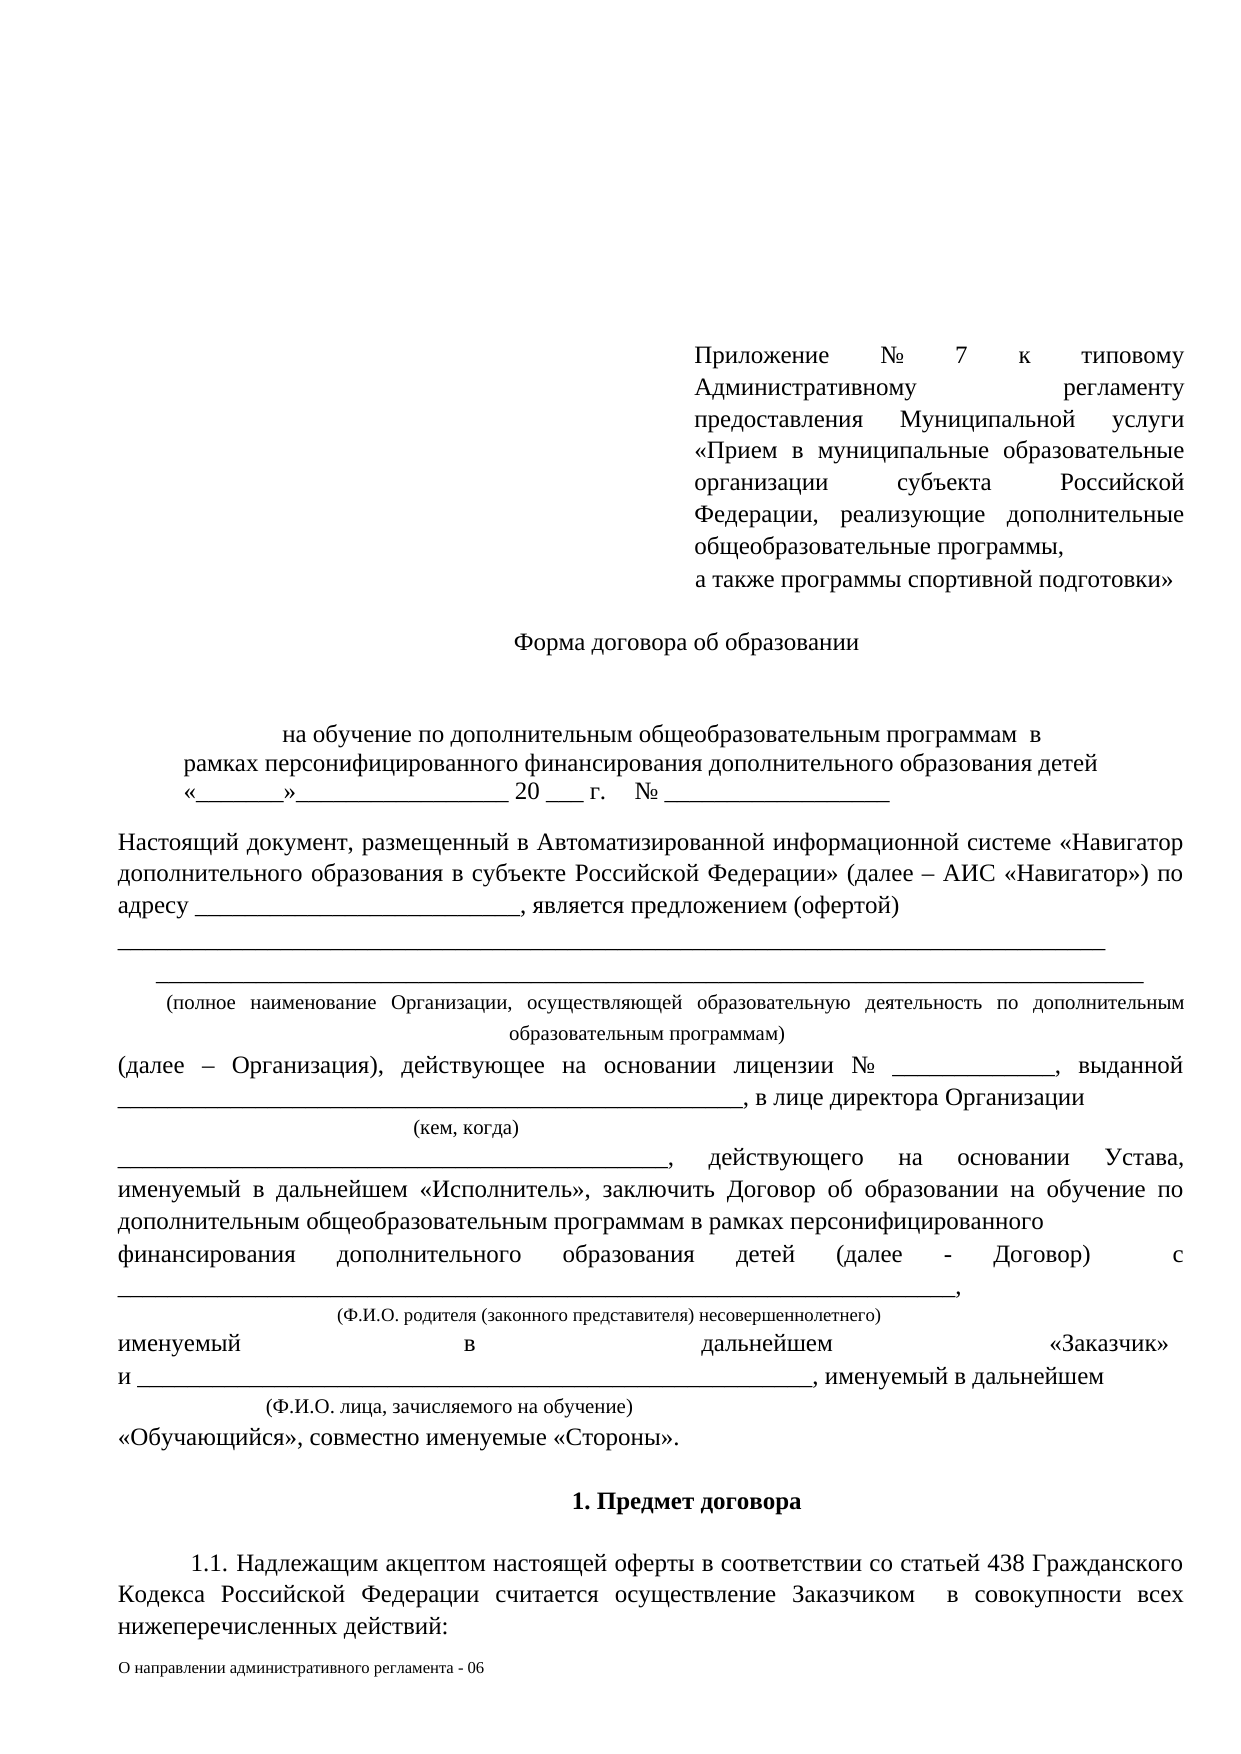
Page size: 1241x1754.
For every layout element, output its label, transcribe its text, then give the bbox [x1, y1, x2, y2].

text (Ф.И.О. лица, зачисляемого на обучение) [266, 1394, 1186, 1418]
text (Ф.И.О. родителя (законного представителя) несовершеннолетнего) [118, 1304, 1188, 1326]
text финансирования дополнительного образования детей (далее - Договор) с ___________________________________________________________________, [118, 1239, 1184, 1299]
text _______________________________________________________________________________ [156, 957, 1184, 986]
text на обучение по дополнительным общеобразовательным программам в рамках персонифицированного финансирования дополнительного образования детей «_______»_________________ 20 ___ г. № __________________ [183, 720, 1116, 805]
text а также программы спортивной подготовки» [118, 564, 1173, 593]
text (далее ‒ Организация), действующее на основании лицензии № _____________, выданной __________________________________________________, в лице директора Организации [118, 1050, 1184, 1110]
subtitle Форма договора об образовании [355, 627, 1018, 655]
text и ______________________________________________________, именуемый в дальнейшем [118, 1361, 1184, 1390]
text Настоящий документ, размещенный в Автоматизированной информационной системе «Навигатор дополнительного образования в субъекте Российской Федерации» (далее – АИС «Навигатор») по адресу __________________________, является предложением (офертой) [118, 827, 1184, 919]
text (полное наименование Организации, осуществляющей образовательную деятельность по дополнительным образовательным программам) [166, 990, 1186, 1046]
text (кем, когда) [413, 1115, 1186, 1139]
text Приложение № 7 к типовому Административному регламенту предоставления Муниципальной услуги «Прием в муниципальные образовательные организации субъекта Российской Федерации, реализующие дополнительные общеобразовательные программы, [694, 340, 1184, 560]
text именуемый в дальнейшем «Заказчик» [118, 1328, 1188, 1357]
text «Обучающийся», совместно именуемые «Стороны». [118, 1422, 1184, 1450]
text _______________________________________________________________________________ [118, 924, 1184, 952]
text ____________________________________________, действующего на основании Устава, именуемый в дальнейшем «Исполнитель», заключить Договор об образовании на обучение по дополнительным общеобразовательным программам в рамках персонифицированного [118, 1142, 1184, 1234]
text 1.1. Надлежащим акцептом настоящей оферты в соответствии со статьей 438 Гражданского Кодекса Российской Федерации считается осуществление Заказчиком в совокупности всех нижеперечисленных действий: [118, 1548, 1184, 1640]
subtitle 1. Предмет договора [186, 1486, 1188, 1515]
